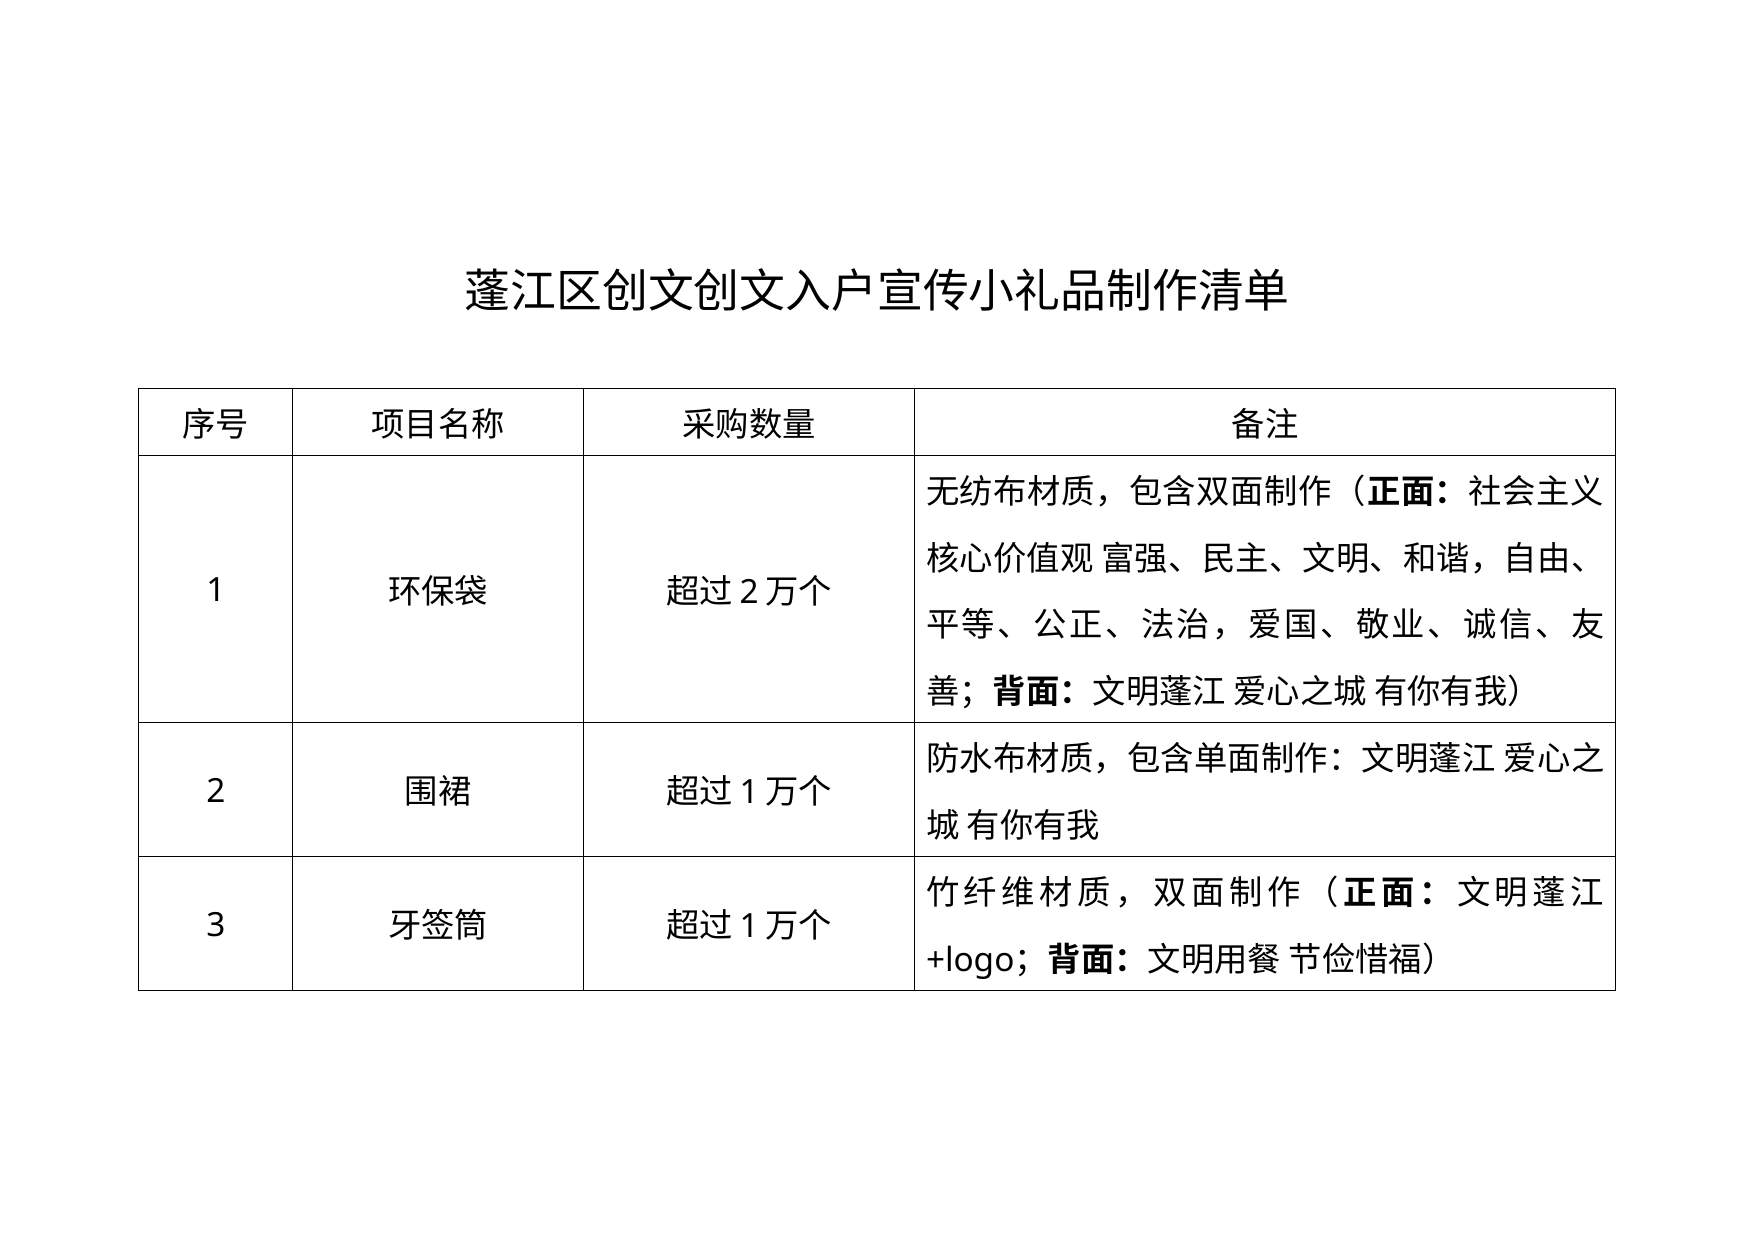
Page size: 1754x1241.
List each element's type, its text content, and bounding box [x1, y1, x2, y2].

table_cell 1 [139, 456, 292, 722]
table_cell 环保袋 [293, 456, 583, 722]
table_header 备注 [915, 389, 1615, 455]
table_header 项目名称 [293, 389, 583, 455]
table_cell 牙签筒 [293, 857, 583, 990]
list 蓬江区创文创文入户宣传小礼品制作清单 [150, 254, 1604, 321]
table_header 采购数量 [584, 389, 914, 455]
table_cell 竹纤维材质，双面制作（正面：文明蓬江+logo；背面：文明用餐 节俭惜福） [915, 857, 1615, 990]
table_cell 超过2万个 [584, 456, 914, 722]
table_cell 围裙 [293, 723, 583, 856]
table_cell 超过1万个 [584, 723, 914, 856]
table_cell 2 [139, 723, 292, 856]
table_header 序号 [139, 389, 292, 455]
table_cell 3 [139, 857, 292, 990]
table_cell 无纺布材质，包含双面制作（正面：社会主义核心价值观 富强、民主、文明、和谐，自由、平等、公正、法治，爱国、敬业、诚信、友善；背面：文明蓬江 爱心之城 有你有我） [915, 456, 1615, 722]
table_cell 防水布材质，包含单面制作：文明蓬江 爱心之城 有你有我 [915, 723, 1615, 856]
table_cell 超过1万个 [584, 857, 914, 990]
